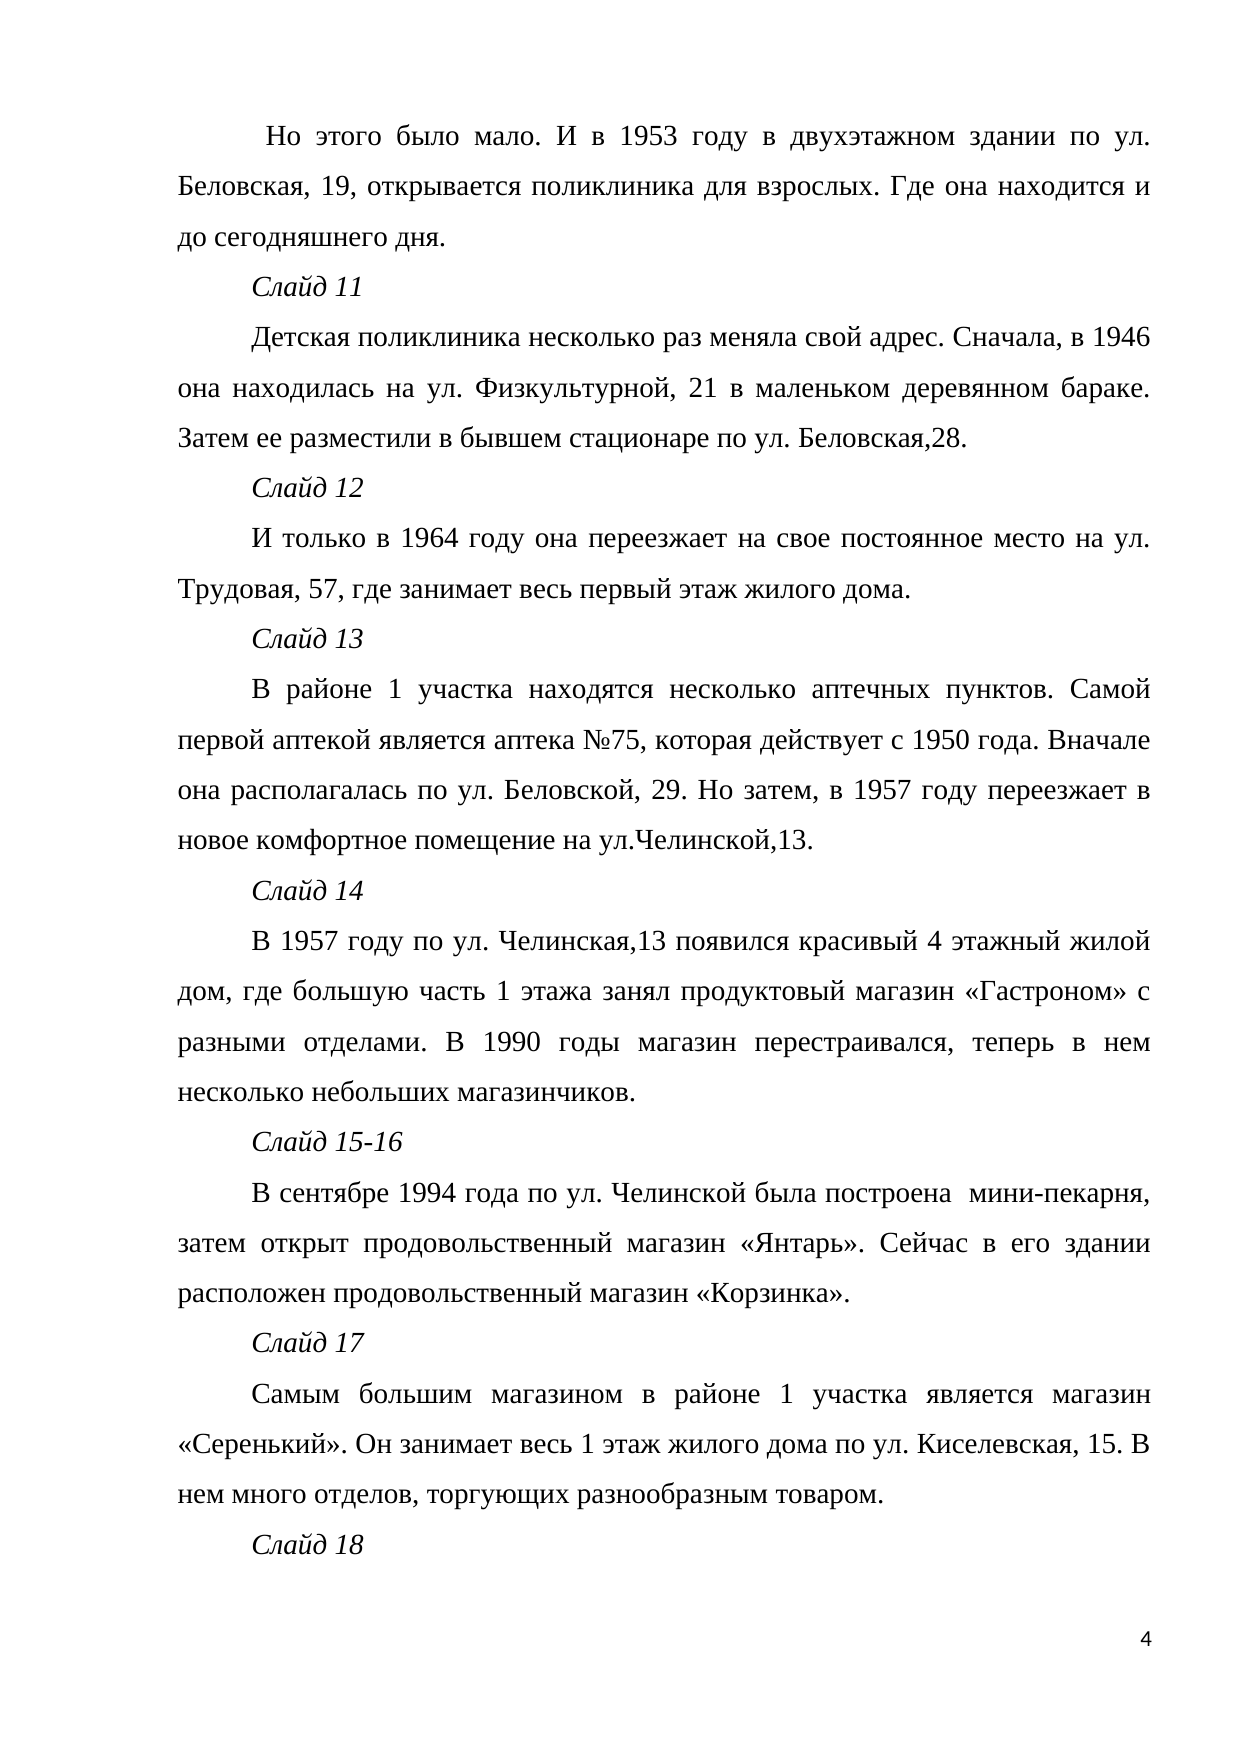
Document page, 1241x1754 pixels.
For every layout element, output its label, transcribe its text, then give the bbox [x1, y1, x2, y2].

text В 1957 году по ул. Челинская,13 появился красивый 4 этажный жилой дом, где большую часть 1 этажа занял продуктовый магазин «Гастроном» с разными отделами. В 1990 годы магазин перестраивался, теперь в нем несколько небольших магазинчиков. [177, 923, 1152, 1108]
text Слайд 14 [177, 873, 1152, 906]
text Слайд 11 [177, 269, 1152, 303]
text Но этого было мало. И в 1953 году в двухэтажном здании по ул. Беловская, 19, открывается поликлиника для взрослых. Где она находится и до сегодняшнего дня. [177, 118, 1152, 252]
text И только в 1964 году она переезжает на свое постоянное место на ул. Трудовая, 57, где занимает весь первый этаж жилого дома. [177, 521, 1152, 604]
text Слайд 18 [177, 1527, 1152, 1560]
text В сентябре 1994 года по ул. Челинской была построена мини-пекарня, затем открыт продовольственный магазин «Янтарь». Сейчас в его здании расположен продовольственный магазин «Корзинка». [177, 1175, 1152, 1309]
text Самым большим магазином в районе 1 участка является магазин «Серенький». Он занимает весь 1 этаж жилого дома по ул. Киселевская, 15. В нем много отделов, торгующих разнообразным товаром. [177, 1376, 1152, 1510]
text Слайд 12 [177, 470, 1152, 504]
text Слайд 15-16 [177, 1124, 1152, 1158]
text Слайд 13 [177, 621, 1152, 655]
text Детская поликлиника несколько раз меняла свой адрес. Сначала, в 1946 она находилась на ул. Физкультурной, 21 в маленьком деревянном бараке. Затем ее разместили в бывшем стационаре по ул. Беловская,28. [177, 319, 1152, 453]
text Слайд 17 [177, 1326, 1152, 1359]
text В районе 1 участка находятся несколько аптечных пунктов. Самой первой аптекой является аптека №75, которая действует с 1950 года. Вначале она располагалась по ул. Беловской, 29. Но затем, в 1957 году переезжает в новое комфортное помещение на ул.Челинской,13. [177, 672, 1152, 856]
